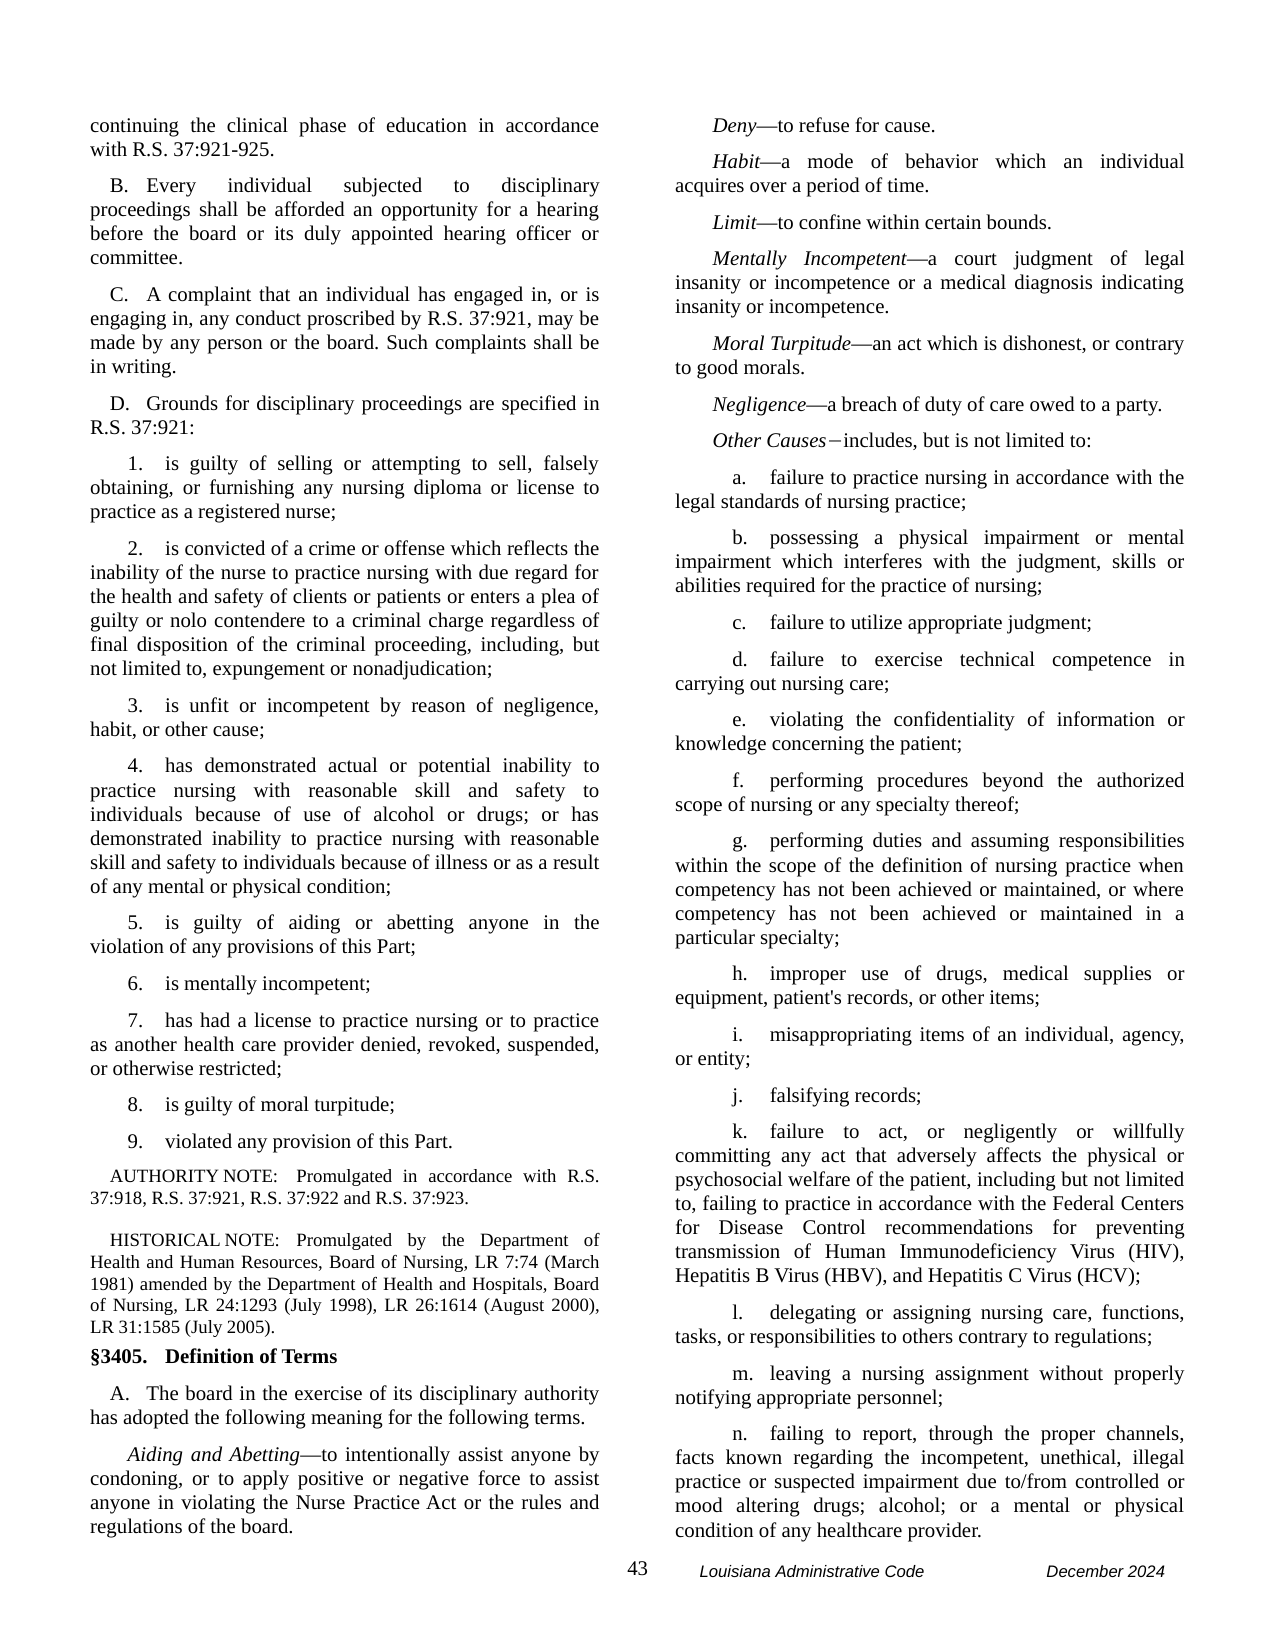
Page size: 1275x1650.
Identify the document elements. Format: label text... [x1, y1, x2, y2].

text b. possessing a physical impairment or mental impairment which interferes with the judgment, skills or abilities required for the practice of nursing; [675, 525, 1185, 597]
text l. delegating or assigning nursing care, functions, tasks, or responsibilities to others contrary to regulations; [675, 1300, 1185, 1348]
text 6. is mentally incompetent; [90, 971, 600, 995]
text g. performing duties and assuming responsibilities within the scope of the definition of nursing practice when competency has not been achieved or maintained, or where competency has not been achieved or maintained in a particular specialty; [675, 828, 1185, 949]
text a. failure to practice nursing in accordance with the legal standards of nursing practice; [675, 465, 1185, 513]
text d. failure to exercise technical competence in carrying out nursing care; [675, 647, 1185, 695]
text A. The board in the exercise of its disciplinary authority has adopted the following meaning for the following terms. [90, 1381, 600, 1429]
text AUTHORITY NOTE: Promulgated in accordance with R.S. 37:918, R.S. 37:921, R.S. 37:922 and R.S. 37:923. [90, 1165, 600, 1208]
text Other Causesincludes, but is not limited to: [675, 428, 1185, 452]
text Moral Turpitude―an act which is dishonest, or contrary to good morals. [675, 331, 1185, 379]
text B. Every individual subjected to disciplinary proceedings shall be afforded an opportunity for a hearing before the board or its duly appointed hearing officer or committee. [90, 173, 600, 269]
text e. violating the confidentiality of information or knowledge concerning the patient; [675, 707, 1185, 755]
text k. failure to act, or negligently or willfully committing any act that adversely affects the physical or psychosocial welfare of the patient, including but not limited to, failing to practice in accordance with the Federal Centers for Disease Control recommendations for preventing transmission of Human Immunodeficiency Virus (HIV), Hepatitis B Virus (HBV), and Hepatitis C Virus (HCV); [675, 1119, 1185, 1287]
text Negligence―a breach of duty of care owed to a party. [675, 392, 1185, 416]
text C. A complaint that an individual has engaged in, or is engaging in, any conduct proscribed by R.S. 37:921, may be made by any person or the board. Such complaints shall be in writing. [90, 282, 600, 378]
text 2. is convicted of a crime or offense which reflects the inability of the nurse to practice nursing with due regard for the health and safety of clients or patients or enters a plea of guilty or nolo contendere to a criminal charge regardless of final disposition of the criminal proceeding, including, but not limited to, expungement or nonadjudication; [90, 536, 600, 680]
text Limit―to confine within certain bounds. [675, 210, 1185, 234]
text §3405. Definition of Terms [90, 1343, 600, 1368]
text i. misappropriating items of an individual, agency, or entity; [675, 1022, 1185, 1070]
text 9. violated any provision of this Part. [90, 1129, 600, 1153]
text Deny―to refuse for cause. [675, 112, 1185, 137]
text c. failure to utilize appropriate judgment; [675, 610, 1185, 634]
text HISTORICAL NOTE: Promulgated by the Department of Health and Human Resources, Board of Nursing, LR 7:74 (March 1981) amended by the Department of Health and Hospitals, Board of Nursing, LR 24:1293 (July 1998), LR 26:1614 (August 2000), LR 31:1585 (July 2005). [90, 1229, 600, 1337]
text 1. is guilty of selling or attempting to sell, falsely obtaining, or furnishing any nursing diploma or license to practice as a registered nurse; [90, 451, 600, 523]
text Mentally Incompetent―a court judgment of legal insanity or incompetence or a medical diagnosis indicating insanity or incompetence. [675, 246, 1185, 318]
text 5. is guilty of aiding or abetting anyone in the violation of any provisions of this Part; [90, 910, 600, 958]
text 8. is guilty of moral turpitude; [90, 1092, 600, 1116]
text 4. has demonstrated actual or potential inability to practice nursing with reasonable skill and safety to individuals because of use of alcohol or drugs; or has demonstrated inability to practice nursing with reasonable skill and safety to individuals because of illness or as a result of any mental or physical condition; [90, 753, 600, 898]
text h. improper use of drugs, medical supplies or equipment, patient's records, or other items; [675, 961, 1185, 1009]
text f. performing procedures beyond the authorized scope of nursing or any specialty thereof; [675, 768, 1185, 816]
text Aiding and Abetting―to intentionally assist anyone by condoning, or to apply positive or negative force to assist anyone in violating the Nurse Practice Act or the rules and regulations of the board. [90, 1441, 600, 1538]
text Habit―a mode of behavior which an individual acquires over a period of time. [675, 149, 1185, 197]
text 3. is unfit or incompetent by reason of negligence, habit, or other cause; [90, 693, 600, 741]
text 7. has had a license to practice nursing or to practice as another health care provider denied, revoked, suspended, or otherwise restricted; [90, 1007, 600, 1080]
text j. falsifying records; [675, 1082, 1185, 1107]
text n. failing to report, through the proper channels, facts known regarding the incompetent, unethical, illegal practice or suspected impairment due to/from controlled or mood altering drugs; alcohol; or a mental or physical condition of any healthcare provider. [675, 1421, 1185, 1542]
text D. Grounds for disciplinary proceedings are specified in R.S. 37:921: [90, 391, 600, 439]
text m. leaving a nursing assignment without properly notifying appropriate personnel; [675, 1361, 1185, 1409]
